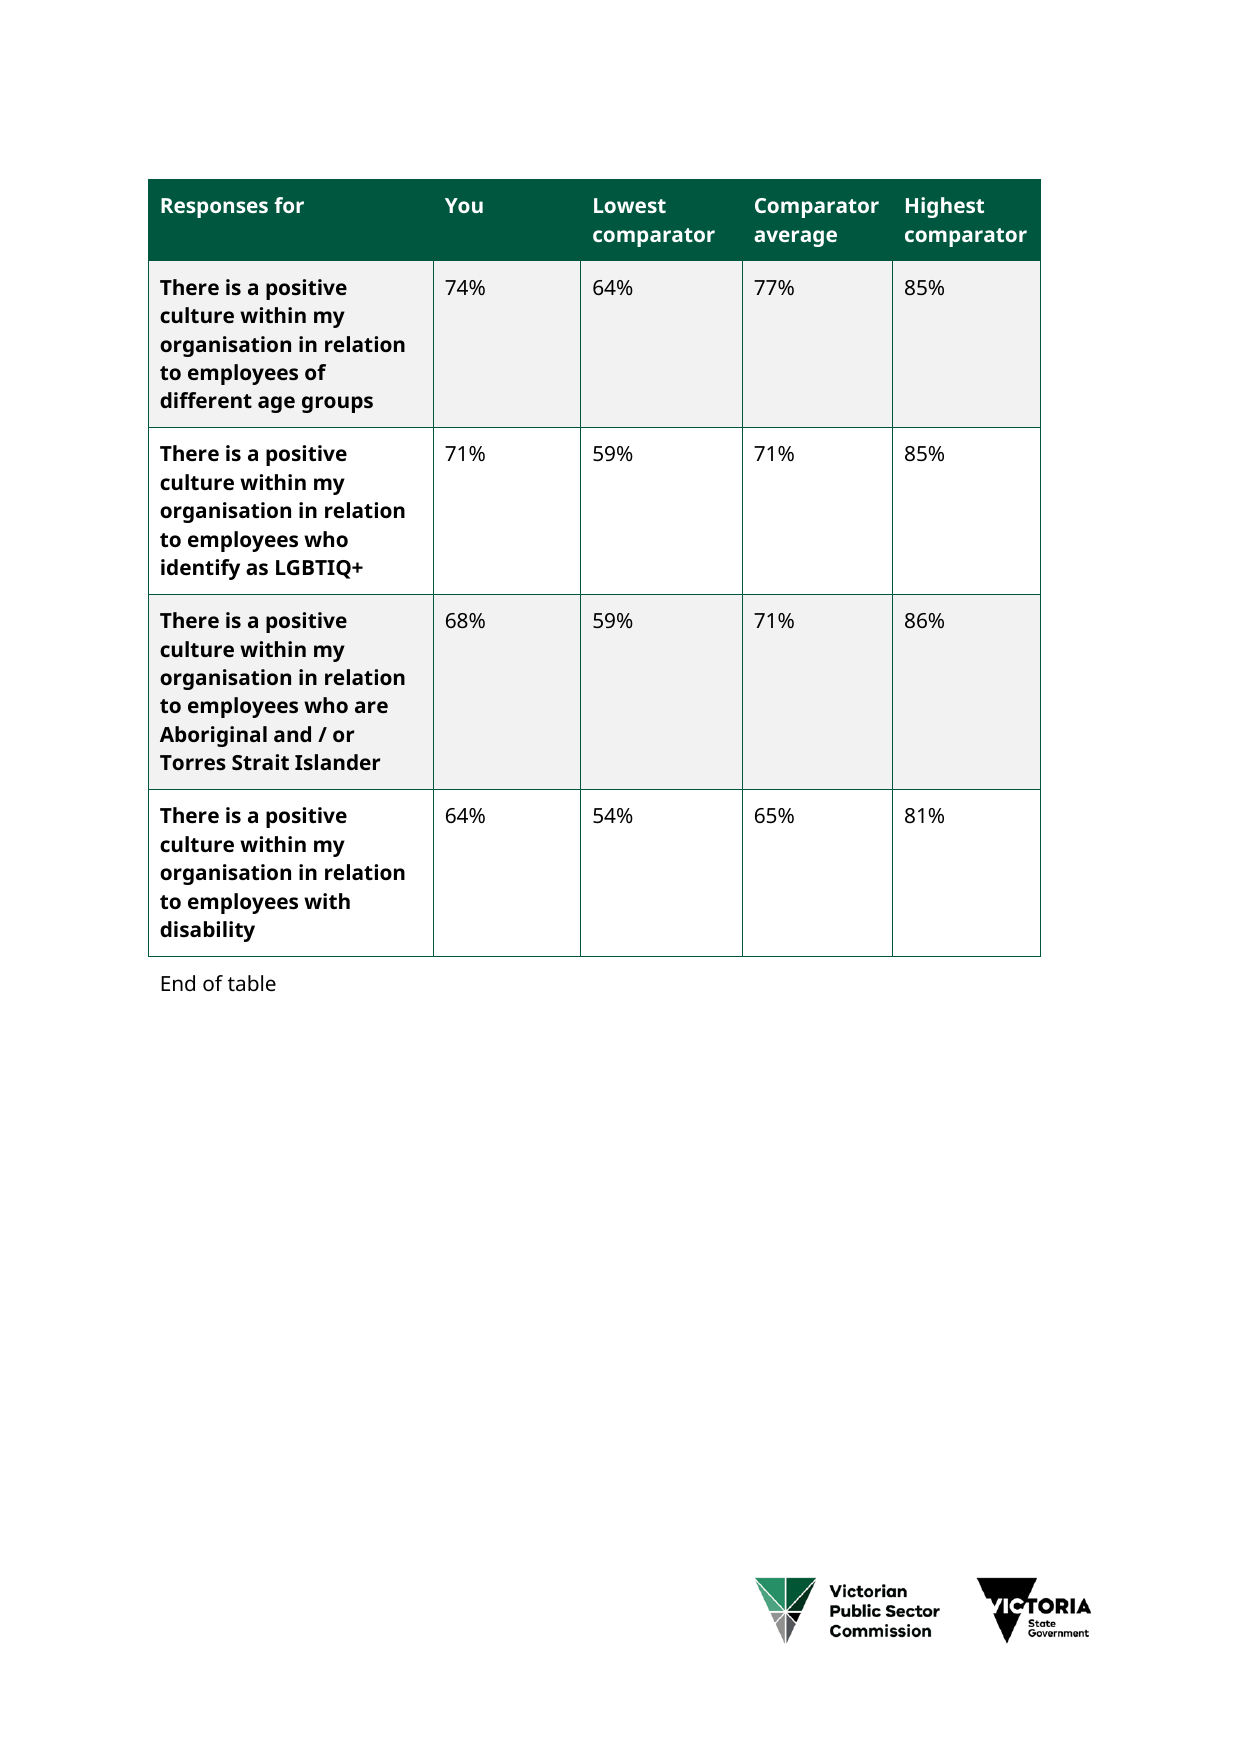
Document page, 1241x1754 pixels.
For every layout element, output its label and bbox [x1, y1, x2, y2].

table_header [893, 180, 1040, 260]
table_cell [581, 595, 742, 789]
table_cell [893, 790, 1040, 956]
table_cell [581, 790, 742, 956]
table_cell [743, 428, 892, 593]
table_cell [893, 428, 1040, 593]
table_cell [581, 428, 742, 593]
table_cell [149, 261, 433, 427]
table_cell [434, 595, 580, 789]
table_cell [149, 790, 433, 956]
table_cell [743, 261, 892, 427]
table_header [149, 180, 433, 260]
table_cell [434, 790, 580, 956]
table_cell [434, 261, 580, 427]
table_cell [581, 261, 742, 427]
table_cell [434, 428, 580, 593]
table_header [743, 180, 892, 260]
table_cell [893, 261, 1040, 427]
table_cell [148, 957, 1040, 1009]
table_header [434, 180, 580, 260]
picture [754, 1577, 1093, 1645]
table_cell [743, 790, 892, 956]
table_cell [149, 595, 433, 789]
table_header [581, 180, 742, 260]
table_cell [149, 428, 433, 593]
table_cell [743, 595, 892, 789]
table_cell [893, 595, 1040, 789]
